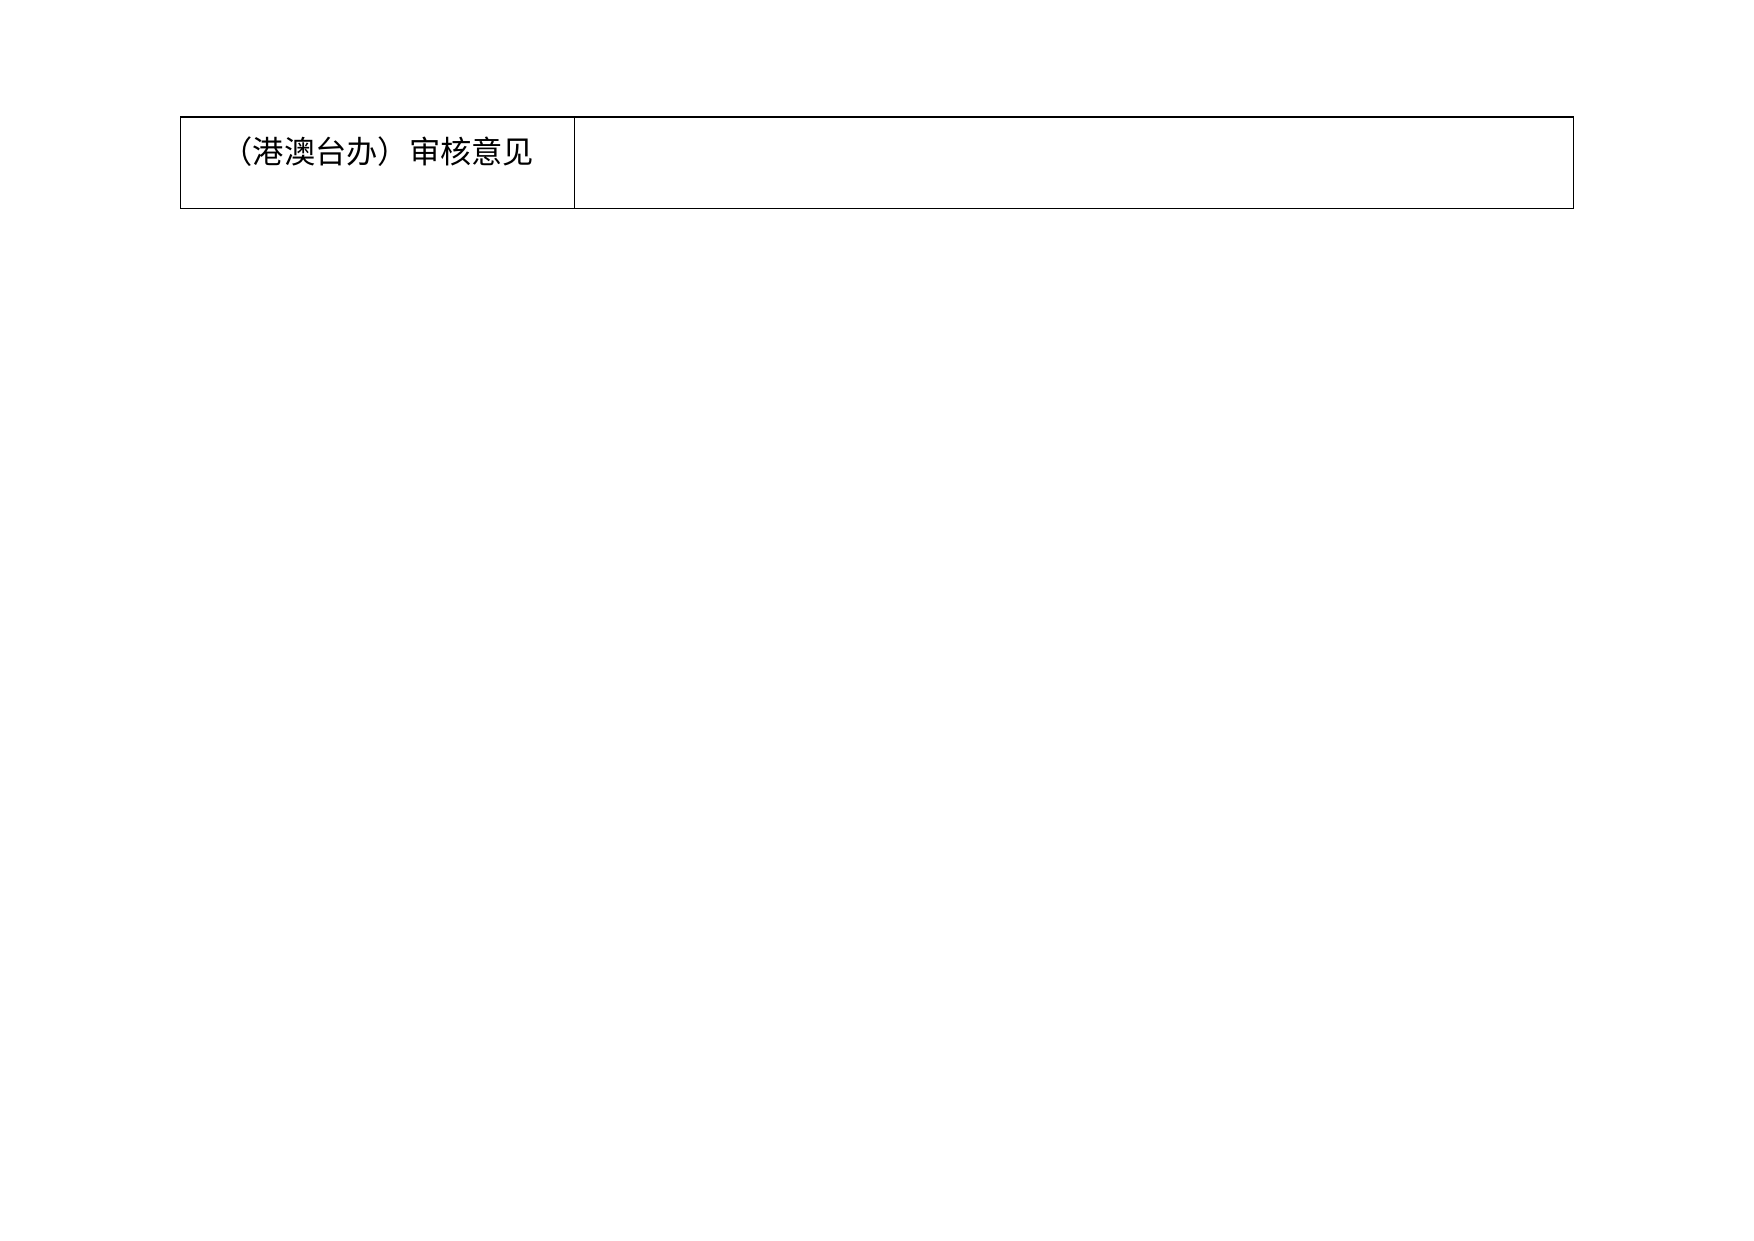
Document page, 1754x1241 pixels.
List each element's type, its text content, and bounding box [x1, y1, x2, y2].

table_cell [575, 118, 1573, 207]
table_cell 对外合作与交流处 （港澳台办）审核意见 [181, 118, 574, 207]
